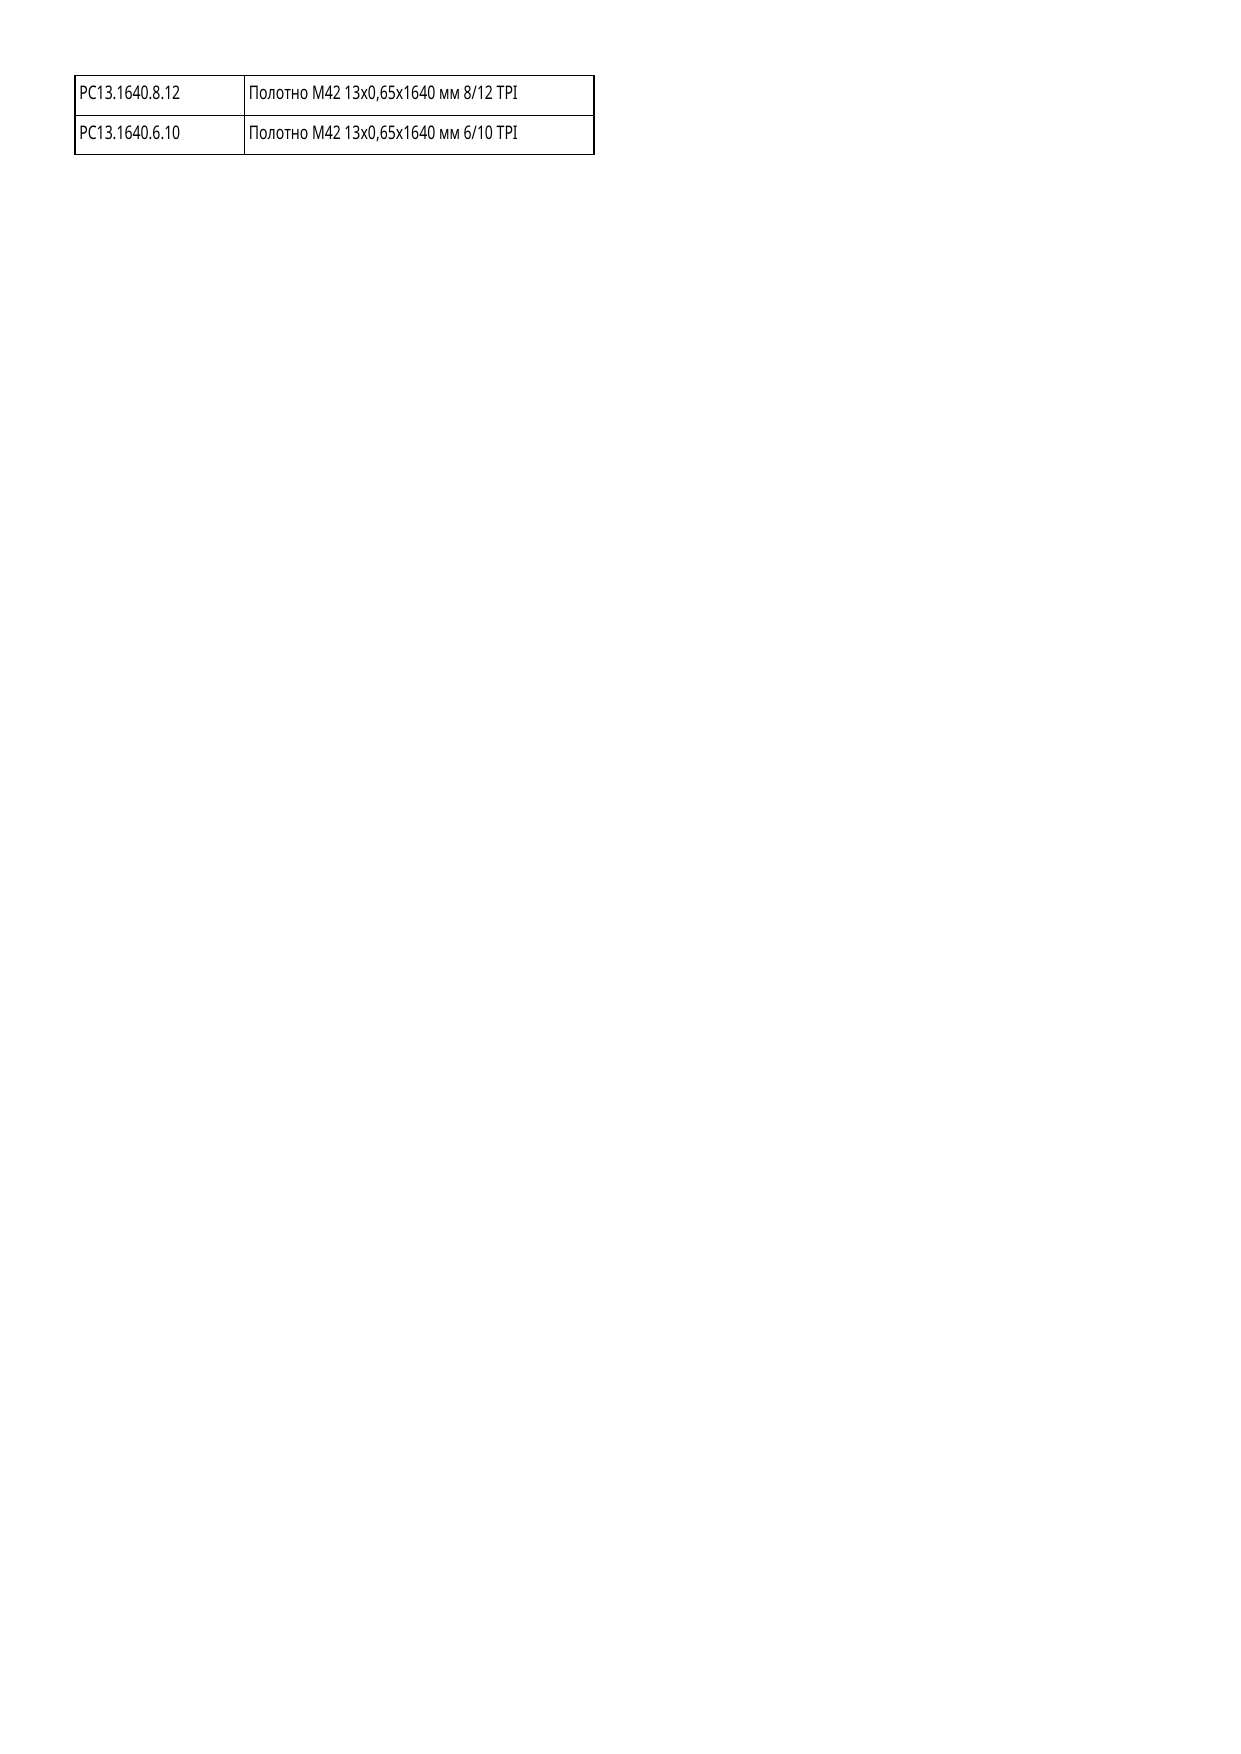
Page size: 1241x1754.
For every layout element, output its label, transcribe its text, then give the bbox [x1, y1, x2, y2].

table_cell PС13.1640.6.10 [76, 116, 244, 154]
table_cell PС13.1640.8.12 [76, 76, 244, 114]
table_cell Полотно М42 13х0,65х1640 мм 6/10 TPI [245, 116, 593, 154]
table_cell Полотно М42 13х0,65х1640 мм 8/12 TPI [245, 76, 593, 114]
